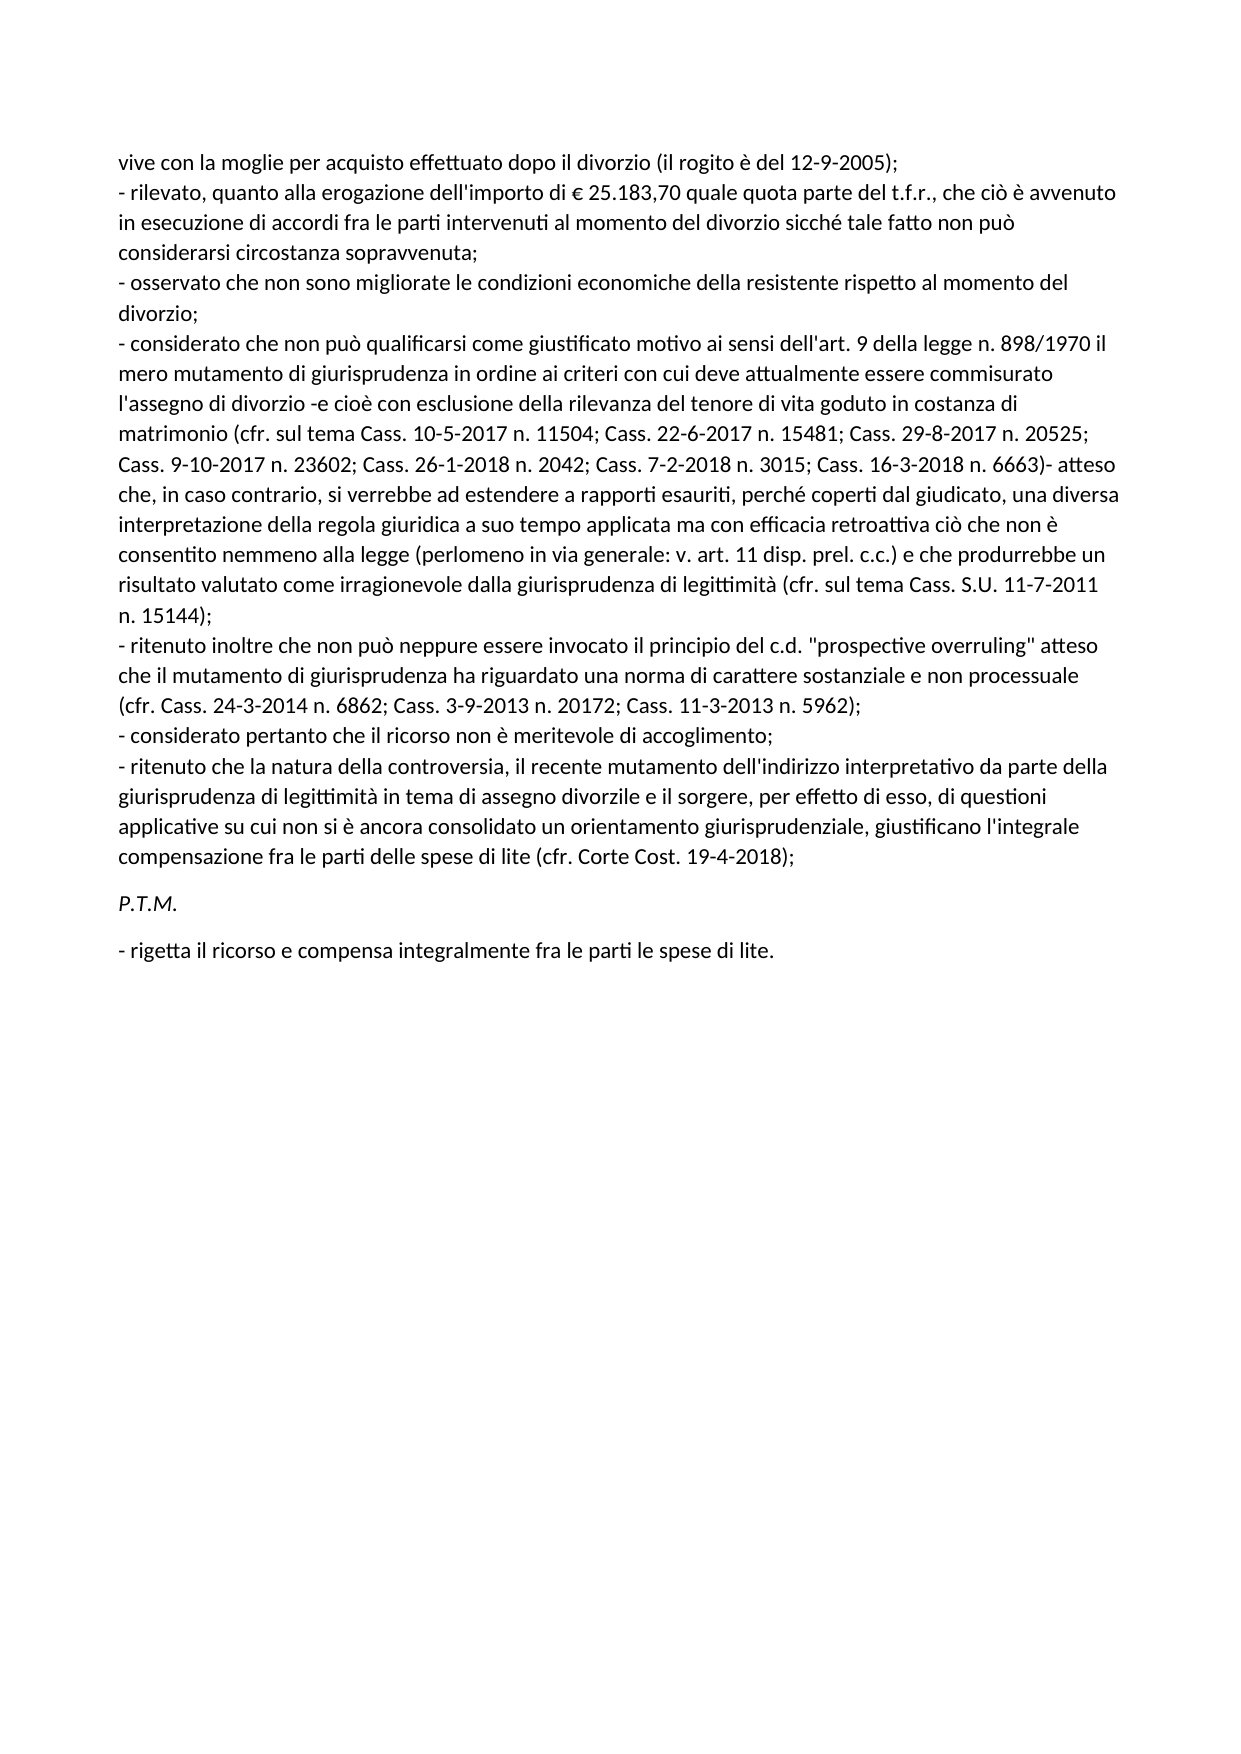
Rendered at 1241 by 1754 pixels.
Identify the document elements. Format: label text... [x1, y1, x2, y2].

text - rigetta il ricorso e compensa integralmente fra le parti le spese di lite. [118, 936, 1122, 964]
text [118, 148, 1122, 870]
text P.T.M. [118, 889, 1122, 917]
